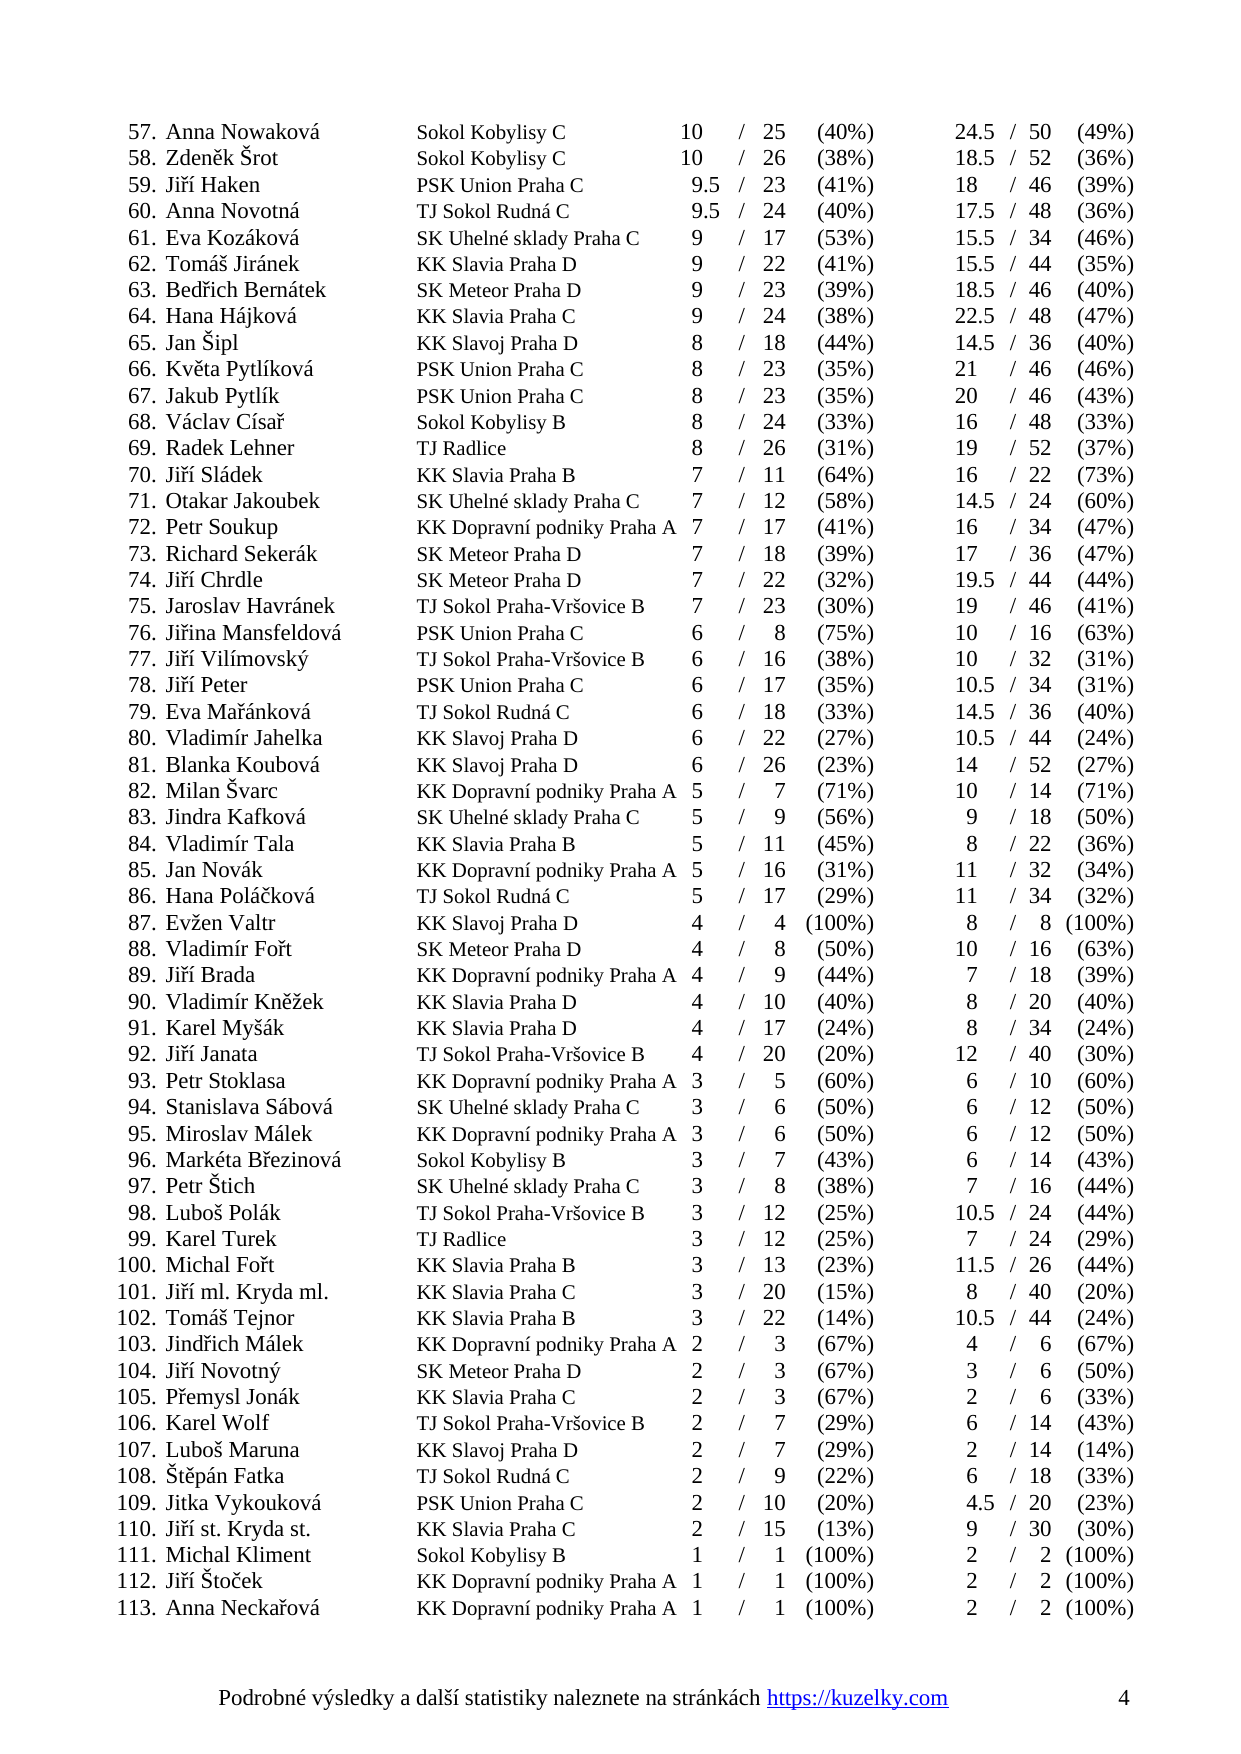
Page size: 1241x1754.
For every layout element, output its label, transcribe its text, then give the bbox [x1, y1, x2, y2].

text 70. Jiří Sládek KK Slavia Praha B 7 / 11 (64%) 16 / 22 (73%) [106, 461, 1134, 487]
text 112. Jiří Štoček KK Dopravní podniky Praha A 1 / 1 (100%) 2 / 2 (100%) [106, 1568, 1134, 1594]
text 81. Blanka Koubová KK Slavoj Praha D 6 / 26 (23%) 14 / 52 (27%) [106, 751, 1134, 777]
text 60. Anna Novotná TJ Sokol Rudná C 9.5 / 24 (40%) 17.5 / 48 (36%) [106, 197, 1134, 223]
text 106. Karel Wolf TJ Sokol Praha-Vršovice B 2 / 7 (29%) 6 / 14 (43%) [106, 1409, 1134, 1436]
text 99. Karel Turek TJ Radlice 3 / 12 (25%) 7 / 24 (29%) [106, 1225, 1134, 1251]
text 109. Jitka Vykouková PSK Union Praha C 2 / 10 (20%) 4.5 / 20 (23%) [106, 1488, 1134, 1515]
text 72. Petr Soukup KK Dopravní podniky Praha A 7 / 17 (41%) 16 / 34 (47%) [106, 513, 1134, 540]
text 79. Eva Mařánková TJ Sokol Rudná C 6 / 18 (33%) 14.5 / 36 (40%) [106, 698, 1134, 724]
text 86. Hana Poláčková TJ Sokol Rudná C 5 / 17 (29%) 11 / 34 (32%) [106, 882, 1134, 909]
text 108. Štěpán Fatka TJ Sokol Rudná C 2 / 9 (22%) 6 / 18 (33%) [106, 1462, 1134, 1488]
text 95. Miroslav Málek KK Dopravní podniky Praha A 3 / 6 (50%) 6 / 12 (50%) [106, 1119, 1134, 1146]
text 75. Jaroslav Havránek TJ Sokol Praha-Vršovice B 7 / 23 (30%) 19 / 46 (41%) [106, 592, 1134, 619]
text 61. Eva Kozáková SK Uhelné sklady Praha C 9 / 17 (53%) 15.5 / 34 (46%) [106, 223, 1134, 250]
text 67. Jakub Pytlík PSK Union Praha C 8 / 23 (35%) 20 / 46 (43%) [106, 382, 1134, 408]
text 76. Jiřina Mansfeldová PSK Union Praha C 6 / 8 (75%) 10 / 16 (63%) [106, 619, 1134, 645]
text 82. Milan Švarc KK Dopravní podniky Praha A 5 / 7 (71%) 10 / 14 (71%) [106, 777, 1134, 803]
text 83. Jindra Kafková SK Uhelné sklady Praha C 5 / 9 (56%) 9 / 18 (50%) [106, 803, 1134, 830]
text 103. Jindřich Málek KK Dopravní podniky Praha A 2 / 3 (67%) 4 / 6 (67%) [106, 1330, 1134, 1357]
text 101. Jiří ml. Kryda ml. KK Slavia Praha C 3 / 20 (15%) 8 / 40 (20%) [106, 1278, 1134, 1304]
text 104. Jiří Novotný SK Meteor Praha D 2 / 3 (67%) 3 / 6 (50%) [106, 1357, 1134, 1383]
text 100. Michal Fořt KK Slavia Praha B 3 / 13 (23%) 11.5 / 26 (44%) [106, 1251, 1134, 1278]
text 73. Richard Sekerák SK Meteor Praha D 7 / 18 (39%) 17 / 36 (47%) [106, 540, 1134, 566]
text 68. Václav Císař Sokol Kobylisy B 8 / 24 (33%) 16 / 48 (33%) [106, 408, 1134, 434]
text 65. Jan Šipl KK Slavoj Praha D 8 / 18 (44%) 14.5 / 36 (40%) [106, 329, 1134, 355]
text 87. Evžen Valtr KK Slavoj Praha D 4 / 4 (100%) 8 / 8 (100%) [106, 909, 1134, 935]
text 91. Karel Myšák KK Slavia Praha D 4 / 17 (24%) 8 / 34 (24%) [106, 1014, 1134, 1041]
text 58. Zdeněk Šrot Sokol Kobylisy C 10 / 26 (38%) 18.5 / 52 (36%) [106, 144, 1134, 171]
text 98. Luboš Polák TJ Sokol Praha-Vršovice B 3 / 12 (25%) 10.5 / 24 (44%) [106, 1199, 1134, 1225]
text 94. Stanislava Sábová SK Uhelné sklady Praha C 3 / 6 (50%) 6 / 12 (50%) [106, 1093, 1134, 1119]
text 93. Petr Stoklasa KK Dopravní podniky Praha A 3 / 5 (60%) 6 / 10 (60%) [106, 1067, 1134, 1093]
text 96. Markéta Březinová Sokol Kobylisy B 3 / 7 (43%) 6 / 14 (43%) [106, 1146, 1134, 1172]
text 59. Jiří Haken PSK Union Praha C 9.5 / 23 (41%) 18 / 46 (39%) [106, 171, 1134, 197]
text 66. Květa Pytlíková PSK Union Praha C 8 / 23 (35%) 21 / 46 (46%) [106, 355, 1134, 382]
text 97. Petr Štich SK Uhelné sklady Praha C 3 / 8 (38%) 7 / 16 (44%) [106, 1172, 1134, 1199]
text 88. Vladimír Fořt SK Meteor Praha D 4 / 8 (50%) 10 / 16 (63%) [106, 935, 1134, 961]
text 90. Vladimír Kněžek KK Slavia Praha D 4 / 10 (40%) 8 / 20 (40%) [106, 988, 1134, 1014]
text 111. Michal Kliment Sokol Kobylisy B 1 / 1 (100%) 2 / 2 (100%) [106, 1541, 1134, 1568]
text 89. Jiří Brada KK Dopravní podniky Praha A 4 / 9 (44%) 7 / 18 (39%) [106, 961, 1134, 988]
text 85. Jan Novák KK Dopravní podniky Praha A 5 / 16 (31%) 11 / 32 (34%) [106, 856, 1134, 882]
text 102. Tomáš Tejnor KK Slavia Praha B 3 / 22 (14%) 10.5 / 44 (24%) [106, 1304, 1134, 1330]
text 80. Vladimír Jahelka KK Slavoj Praha D 6 / 22 (27%) 10.5 / 44 (24%) [106, 724, 1134, 751]
text 105. Přemysl Jonák KK Slavia Praha C 2 / 3 (67%) 2 / 6 (33%) [106, 1383, 1134, 1409]
text 71. Otakar Jakoubek SK Uhelné sklady Praha C 7 / 12 (58%) 14.5 / 24 (60%) [106, 487, 1134, 513]
text 92. Jiří Janata TJ Sokol Praha-Vršovice B 4 / 20 (20%) 12 / 40 (30%) [106, 1041, 1134, 1067]
text 63. Bedřich Bernátek SK Meteor Praha D 9 / 23 (39%) 18.5 / 46 (40%) [106, 276, 1134, 303]
text 110. Jiří st. Kryda st. KK Slavia Praha C 2 / 15 (13%) 9 / 30 (30%) [106, 1515, 1134, 1541]
text 57. Anna Nowaková Sokol Kobylisy C 10 / 25 (40%) 24.5 / 50 (49%) [106, 118, 1134, 144]
text 64. Hana Hájková KK Slavia Praha C 9 / 24 (38%) 22.5 / 48 (47%) [106, 303, 1134, 329]
text 78. Jiří Peter PSK Union Praha C 6 / 17 (35%) 10.5 / 34 (31%) [106, 672, 1134, 698]
text 77. Jiří Vilímovský TJ Sokol Praha-Vršovice B 6 / 16 (38%) 10 / 32 (31%) [106, 645, 1134, 672]
text 113. Anna Neckařová KK Dopravní podniky Praha A 1 / 1 (100%) 2 / 2 (100%) [106, 1594, 1134, 1620]
text 84. Vladimír Tala KK Slavia Praha B 5 / 11 (45%) 8 / 22 (36%) [106, 830, 1134, 856]
text 107. Luboš Maruna KK Slavoj Praha D 2 / 7 (29%) 2 / 14 (14%) [106, 1436, 1134, 1462]
text 74. Jiří Chrdle SK Meteor Praha D 7 / 22 (32%) 19.5 / 44 (44%) [106, 566, 1134, 592]
text 62. Tomáš Jiránek KK Slavia Praha D 9 / 22 (41%) 15.5 / 44 (35%) [106, 250, 1134, 276]
text 69. Radek Lehner TJ Radlice 8 / 26 (31%) 19 / 52 (37%) [106, 434, 1134, 461]
